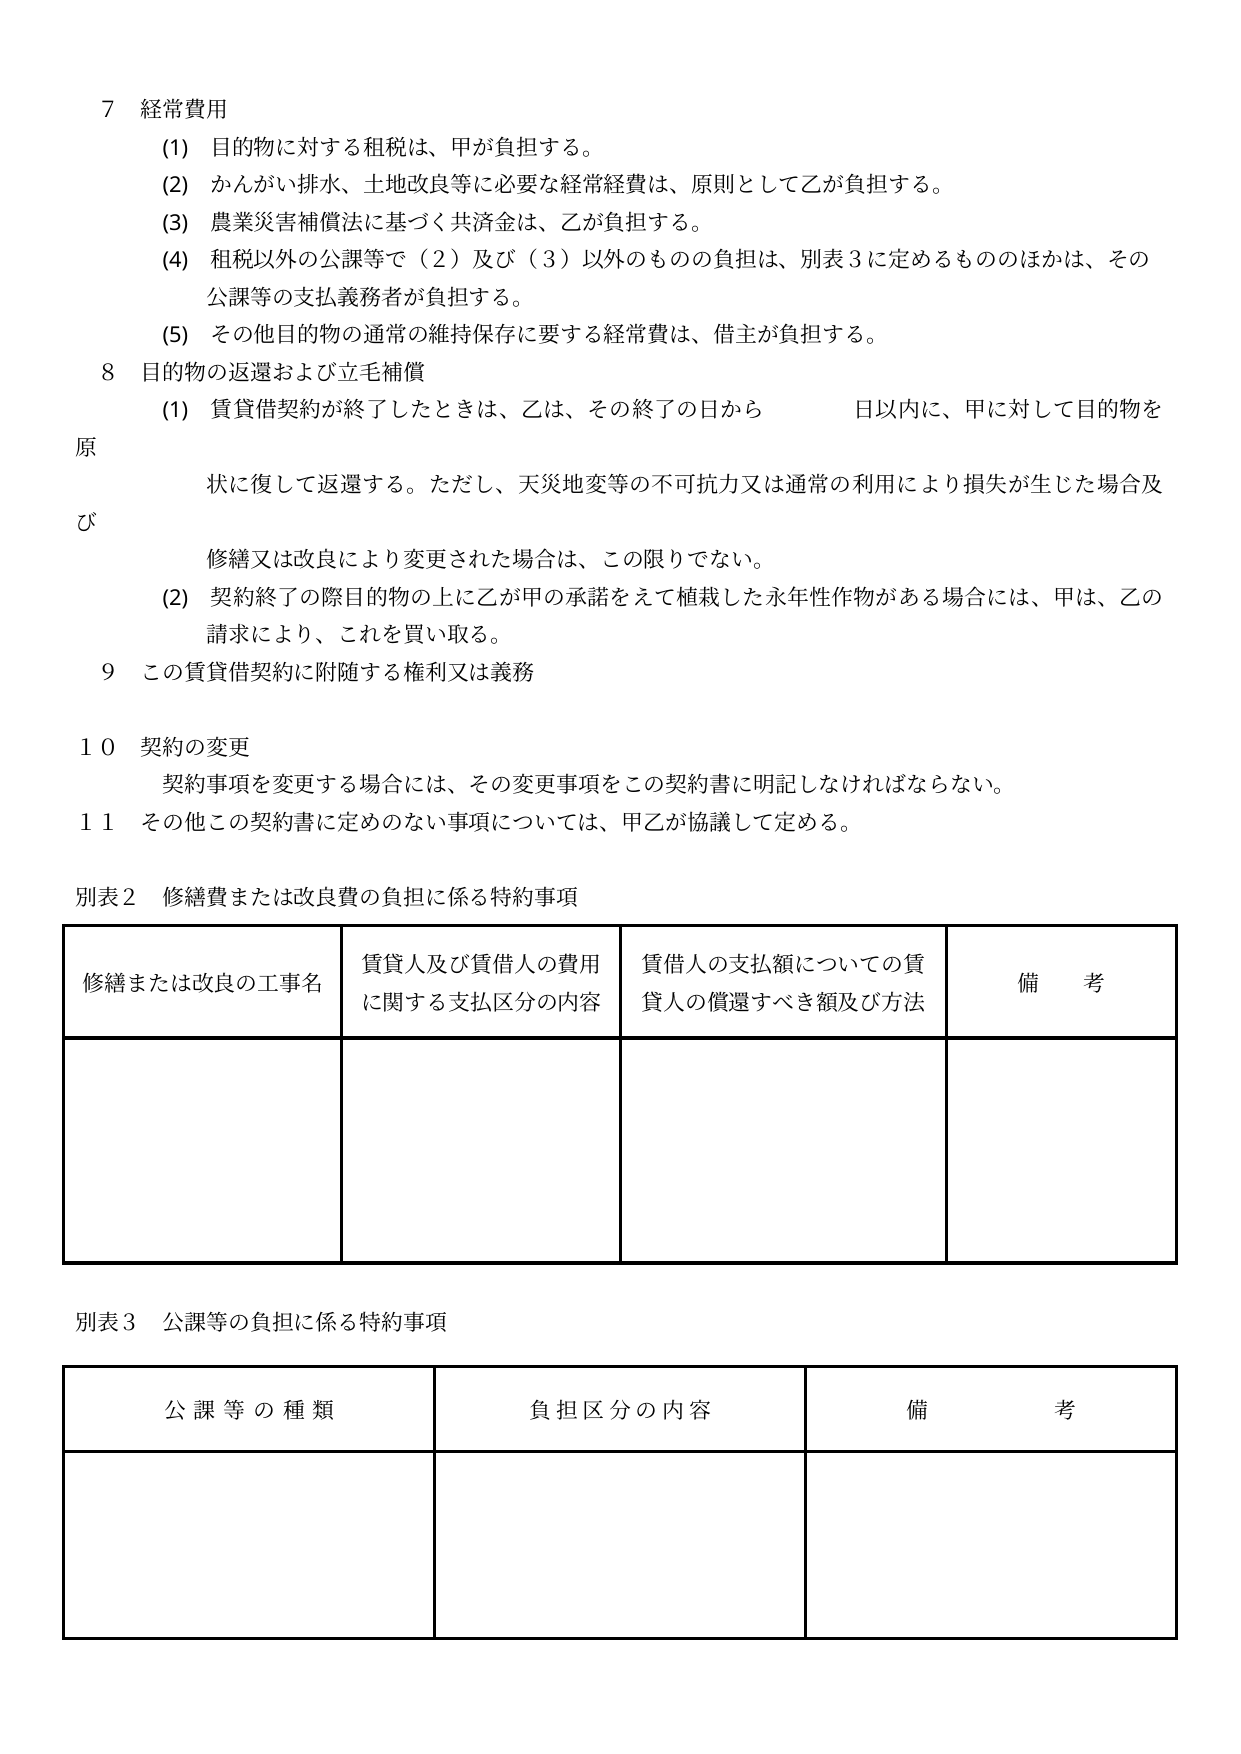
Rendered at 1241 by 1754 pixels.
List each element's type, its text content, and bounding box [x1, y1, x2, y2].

table_header 別表２ 修繕費または改良費の負担に係る特約事項 [64, 877, 1176, 924]
text ９ この賃貸借契約に附随する権利又は義務 [75, 652, 1165, 689]
table_cell 備 考 [807, 1368, 1175, 1449]
table_cell 修繕または改良の工事名 [65, 927, 340, 1036]
table_cell 賃貸人及び賃借人の費用に関する支払区分の内容 [343, 927, 619, 1036]
table_header 別表３ 公課等の負担に係る特約事項 [64, 1302, 1176, 1365]
text 公課等の支払義務者が負担する。 [97, 277, 1165, 314]
text ８ 目的物の返還および立毛補償 [75, 352, 1165, 389]
text ７ 経常費用 (1) 目的物に対する租税は、甲が負担する。 [97, 89, 1165, 164]
table_cell [436, 1453, 804, 1637]
table_cell 公課等の種類 [65, 1368, 433, 1449]
table_cell [65, 1040, 340, 1261]
text (2) 契約終了の際目的物の上に乙が甲の承諾をえて植栽した永年性作物がある場合には、甲は、乙の請求により、これを買い取る。 [162, 577, 1165, 652]
table_cell 備 考 [948, 927, 1175, 1036]
table_cell [807, 1453, 1175, 1637]
text (1) 賃貸借契約が終了したときは、乙は、その終了の日から 日以内に、甲に対して目的物を原 [75, 389, 1165, 464]
text (5) その他目的物の通常の維持保存に要する経常費は、借主が負担する。 [75, 314, 1165, 352]
text １１ その他この契約書に定めのない事項については、甲乙が協議して定める。 [75, 802, 1165, 839]
text (2) かんがい排水、土地改良等に必要な経常経費は、原則として乙が負担する。 [97, 164, 1165, 202]
table_cell 賃借人の支払額についての賃貸人の償還すべき額及び方法 [622, 927, 945, 1036]
text 状に復して返還する。ただし、天災地変等の不可抗力又は通常の利用により損失が生じた場合及び [75, 464, 1165, 539]
table_cell [948, 1040, 1175, 1261]
table_cell [65, 1453, 433, 1637]
text 契約事項を変更する場合には、その変更事項をこの契約書に明記しなければならない。 [75, 764, 1165, 802]
table_cell [343, 1040, 619, 1261]
text (4) 租税以外の公課等で（２）及び（３）以外のものの負担は、別表３に定めるもののほかは、その [97, 239, 1165, 277]
table_cell [622, 1040, 945, 1261]
text 修繕又は改良により変更された場合は、この限りでない。 [75, 539, 1165, 577]
table_cell 負担区分の内容 [436, 1368, 804, 1449]
text １０ 契約の変更 [75, 727, 1165, 764]
text (3) 農業災害補償法に基づく共済金は、乙が負担する。 [75, 202, 1165, 239]
